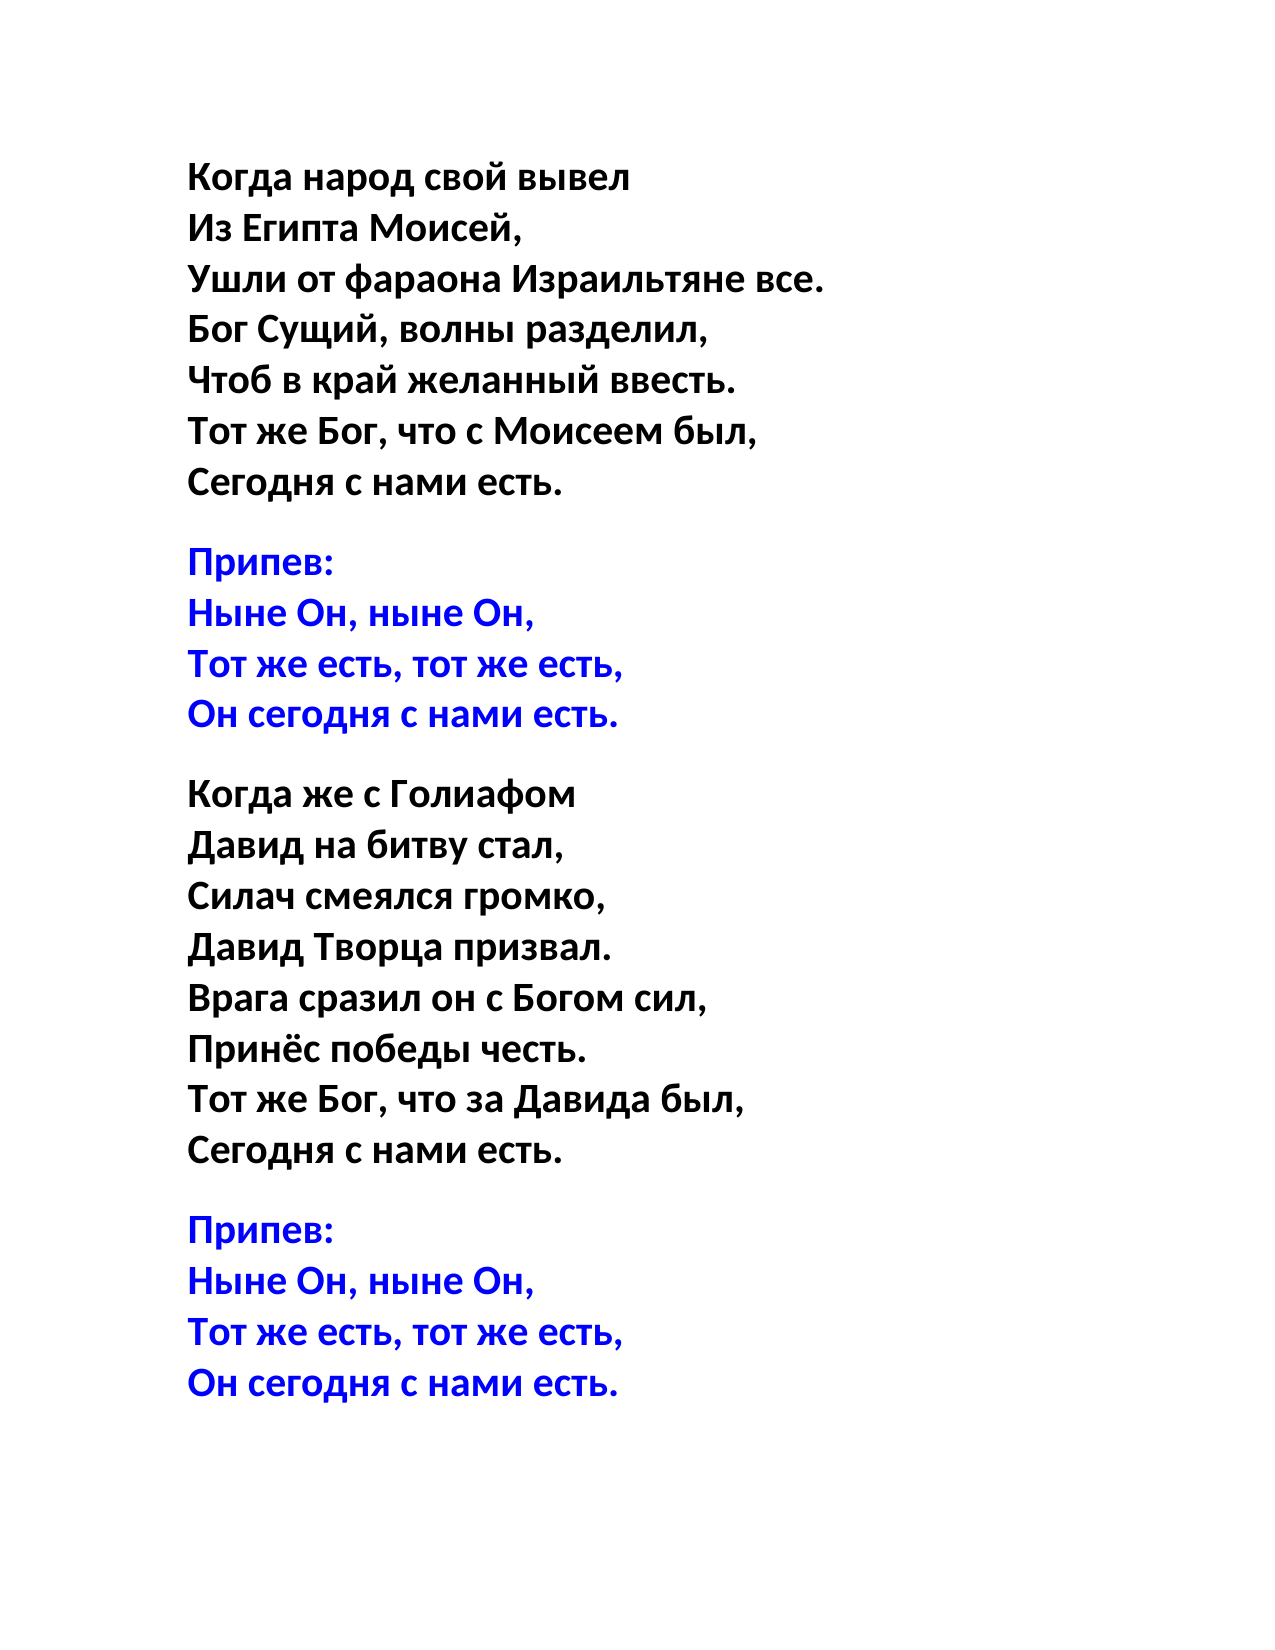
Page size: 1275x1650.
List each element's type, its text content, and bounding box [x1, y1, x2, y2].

text Когда народ свой вывел Из Египта Моисей, Ушли от фараона Израильтяне все. Бог Сущий, волны разделил, Чтоб в край желанный ввесть. Тот же Бог, что с Моисеем был, Сегодня с нами есть. [187, 150, 1087, 506]
text Припев: Ныне Он, ныне Он, Тот же есть, тот же есть, Он сегодня с нами есть. [187, 1203, 1087, 1407]
text Припев: Ныне Он, ныне Он, Тот же есть, тот же есть, Он сегодня с нами есть. [187, 535, 1087, 738]
text Когда же с Голиафом Давид на битву стал, Силач смеялся громко, Давид Творца призвал. Врага сразил он с Богом сил, Принёс победы честь. Тот же Бог, что за Давида был, Сегодня с нами есть. [187, 767, 1087, 1174]
